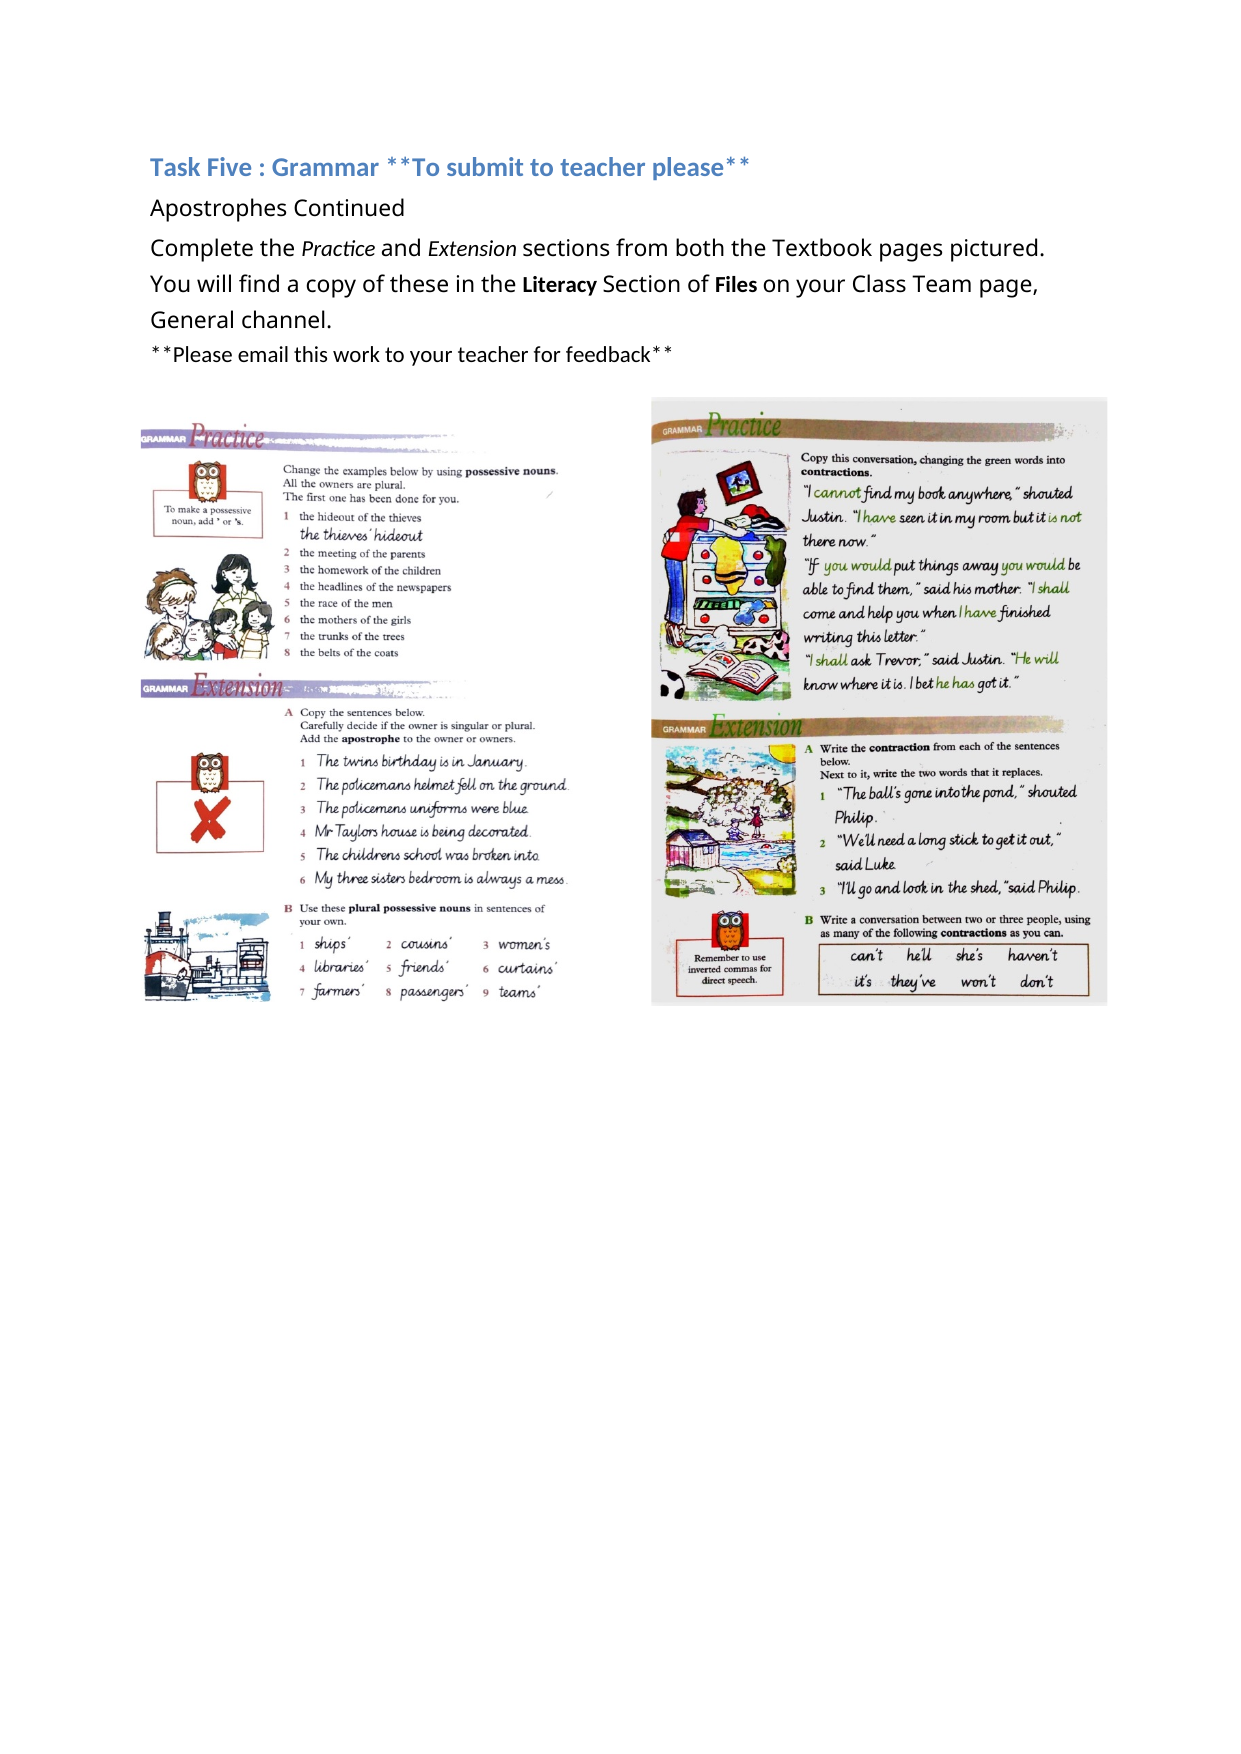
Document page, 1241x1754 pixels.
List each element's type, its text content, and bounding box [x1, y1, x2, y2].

subtitle Apostrophes Continued [150, 192, 1090, 223]
subtitle Complete the Practice and Extension sections from both the Textbook pages pictured. You will find a copy of these in the Literacy Section of Files on your Class Team page, General channel. [150, 232, 1090, 335]
picture [651, 397, 1108, 1006]
picture [140, 417, 579, 1002]
text **Please email this work to your teacher for feedback** [150, 340, 1090, 368]
subtitle Task Five : Grammar **To submit to teacher please** [150, 150, 1090, 183]
